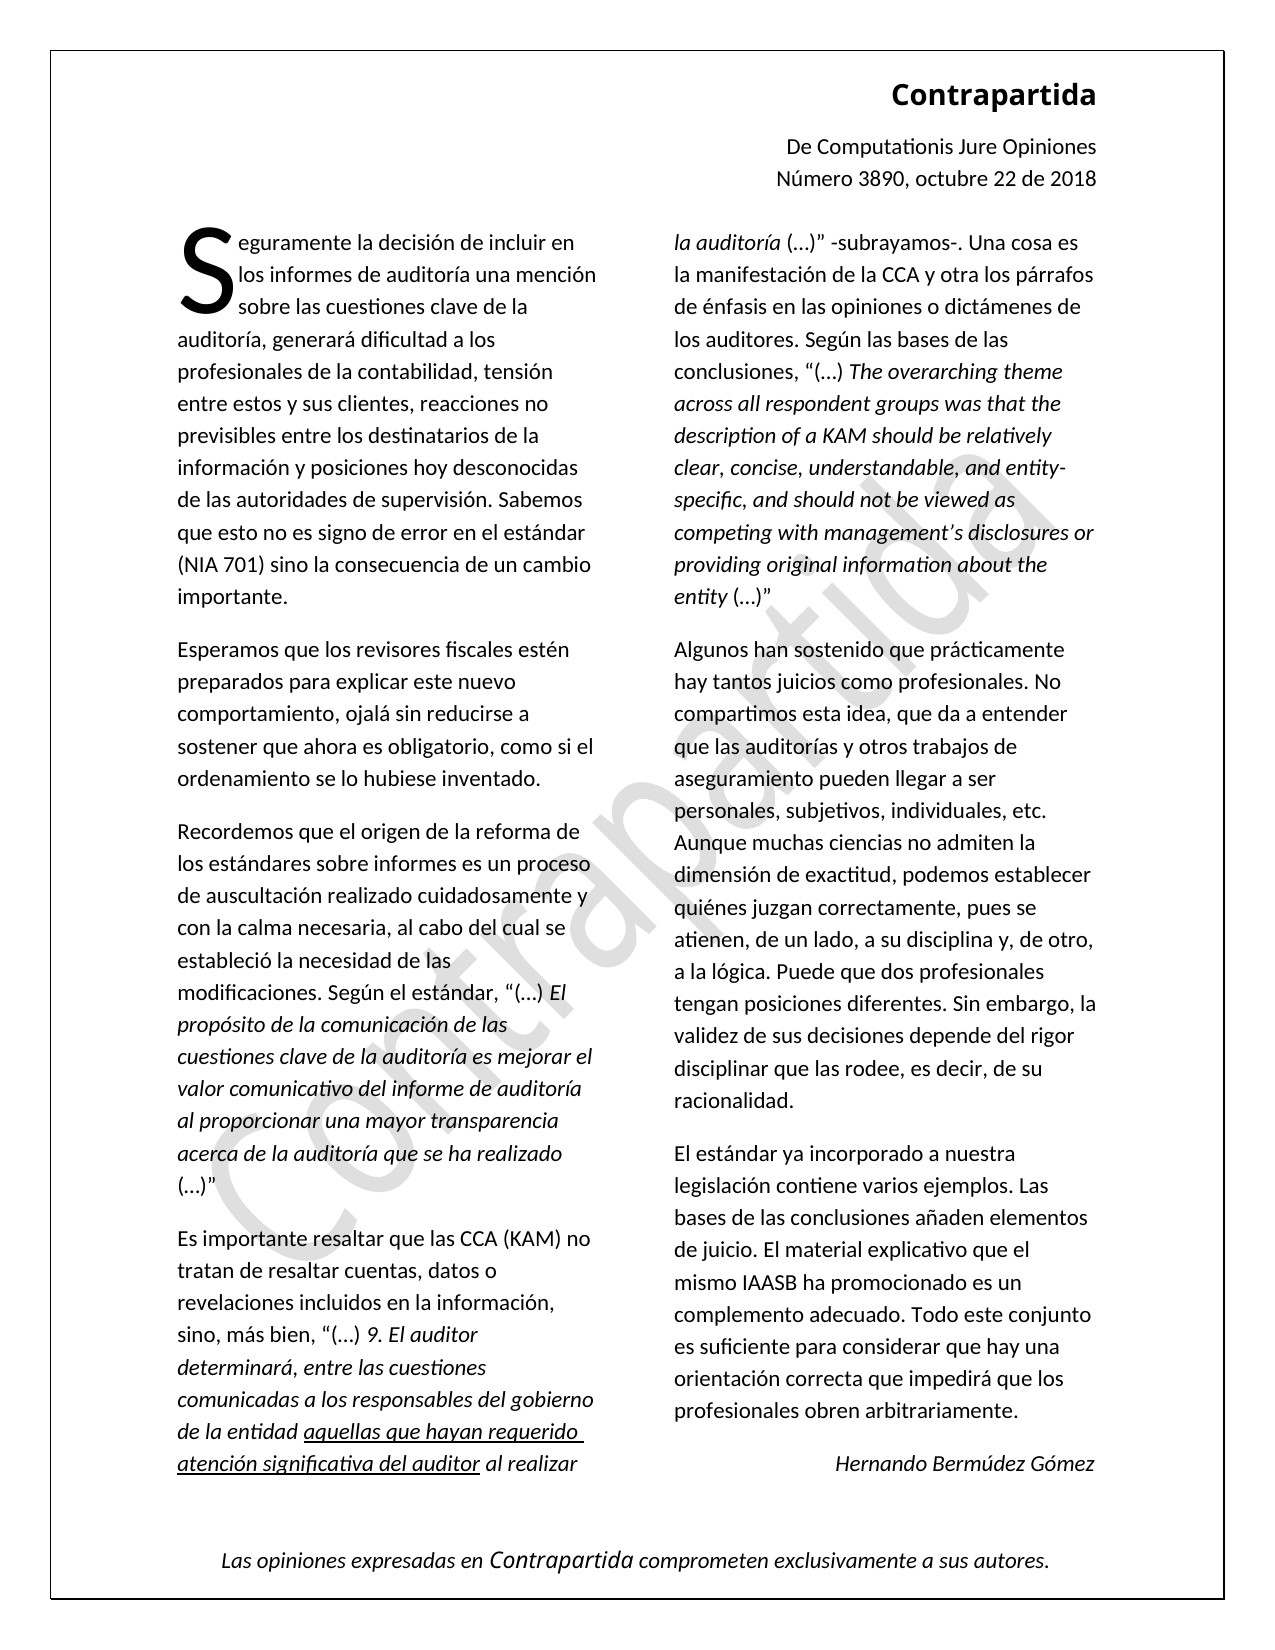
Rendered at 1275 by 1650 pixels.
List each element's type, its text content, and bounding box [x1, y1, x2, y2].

text Es importante resaltar que las CCA (KAM) no tratan de resaltar cuentas, datos o revelaciones incluidos en la información, sino, más bien, “(…) 9. El auditor determinará, entre las cuestiones comunicadas a los responsables del gobierno de la entidad aquellas que hayan requerido atención significativa del auditor al realizar la auditoría (…)” -subrayamos-. Una cosa es la manifestación de la CCA y otra los párrafos de énfasis en las opiniones o dictámenes de los auditores. Según las bases de las conclusiones, “(…) The overarching theme across all respondent groups was that the description of a KAM should be relatively clear, concise, understandable, and entity-specific, and should not be viewed as competing with management’s disclosures or providing original information about the entity (…)” [177, 1224, 600, 1477]
text Algunos han sostenido que prácticamente hay tantos juicios como profesionales. No compartimos esta idea, que da a entender que las auditorías y otros trabajos de aseguramiento pueden llegar a ser personales, subjetivos, individuales, etc. Aunque muchas ciencias no admiten la dimensión de exactitud, podemos establecer quiénes juzgan correctamente, pues se atienen, de un lado, a su disciplina y, de otro, a la lógica. Puede que dos profesionales tengan posiciones diferentes. Sin embargo, la validez de sus decisiones depende del rigor disciplinar que las rodee, es decir, de su racionalidad. [674, 635, 1097, 1114]
text eguramente la decisión de incluir en los informes de auditoría una mención sobre las cuestiones clave de la auditoría, generará dificultad a los profesionales de la contabilidad, tensión entre estos y sus clientes, reacciones no previsibles entre los destinatarios de la información y posiciones hoy desconocidas de las autoridades de supervisión. Sabemos que esto no es signo de error en el estándar (NIA 701) sino la consecuencia de un cambio importante. [177, 228, 600, 610]
text Recordemos que el origen de la reforma de los estándares sobre informes es un proceso de auscultación realizado cuidadosamente y con la calma necesaria, al cabo del cual se estableció la necesidad de las modificaciones. Según el estándar, “(…) El propósito de la comunicación de las cuestiones clave de la auditoría es mejorar el valor comunicativo del informe de auditoría al proporcionar una mayor transparencia acerca de la auditoría que se ha realizado (…)” [177, 817, 600, 1199]
text Hernando Bermúdez Gómez [674, 1449, 1097, 1477]
text El estándar ya incorporado a nuestra legislación contiene varios ejemplos. Las bases de las conclusiones añaden elementos de juicio. El material explicativo que el mismo IAASB ha promocionado es un complemento adecuado. Todo este conjunto es suficiente para considerar que hay una orientación correcta que impedirá que los profesionales obren arbitrariamente. [674, 1139, 1097, 1424]
text Es importante resaltar que las CCA (KAM) no tratan de resaltar cuentas, datos o revelaciones incluidos en la información, sino, más bien, “(…) 9. El auditor determinará, entre las cuestiones comunicadas a los responsables del gobierno de la entidad aquellas que hayan requerido atención significativa del auditor al realizar la auditoría (…)” -subrayamos-. Una cosa es la manifestación de la CCA y otra los párrafos de énfasis en las opiniones o dictámenes de los auditores. Según las bases de las conclusiones, “(…) The overarching theme across all respondent groups was that the description of a KAM should be relatively clear, concise, understandable, and entity-specific, and should not be viewed as competing with management’s disclosures or providing original information about the entity (…)” [674, 228, 1097, 610]
text Esperamos que los revisores fiscales estén preparados para explicar este nuevo comportamiento, ojalá sin reducirse a sostener que ahora es obligatorio, como si el ordenamiento se lo hubiese inventado. [177, 635, 600, 792]
